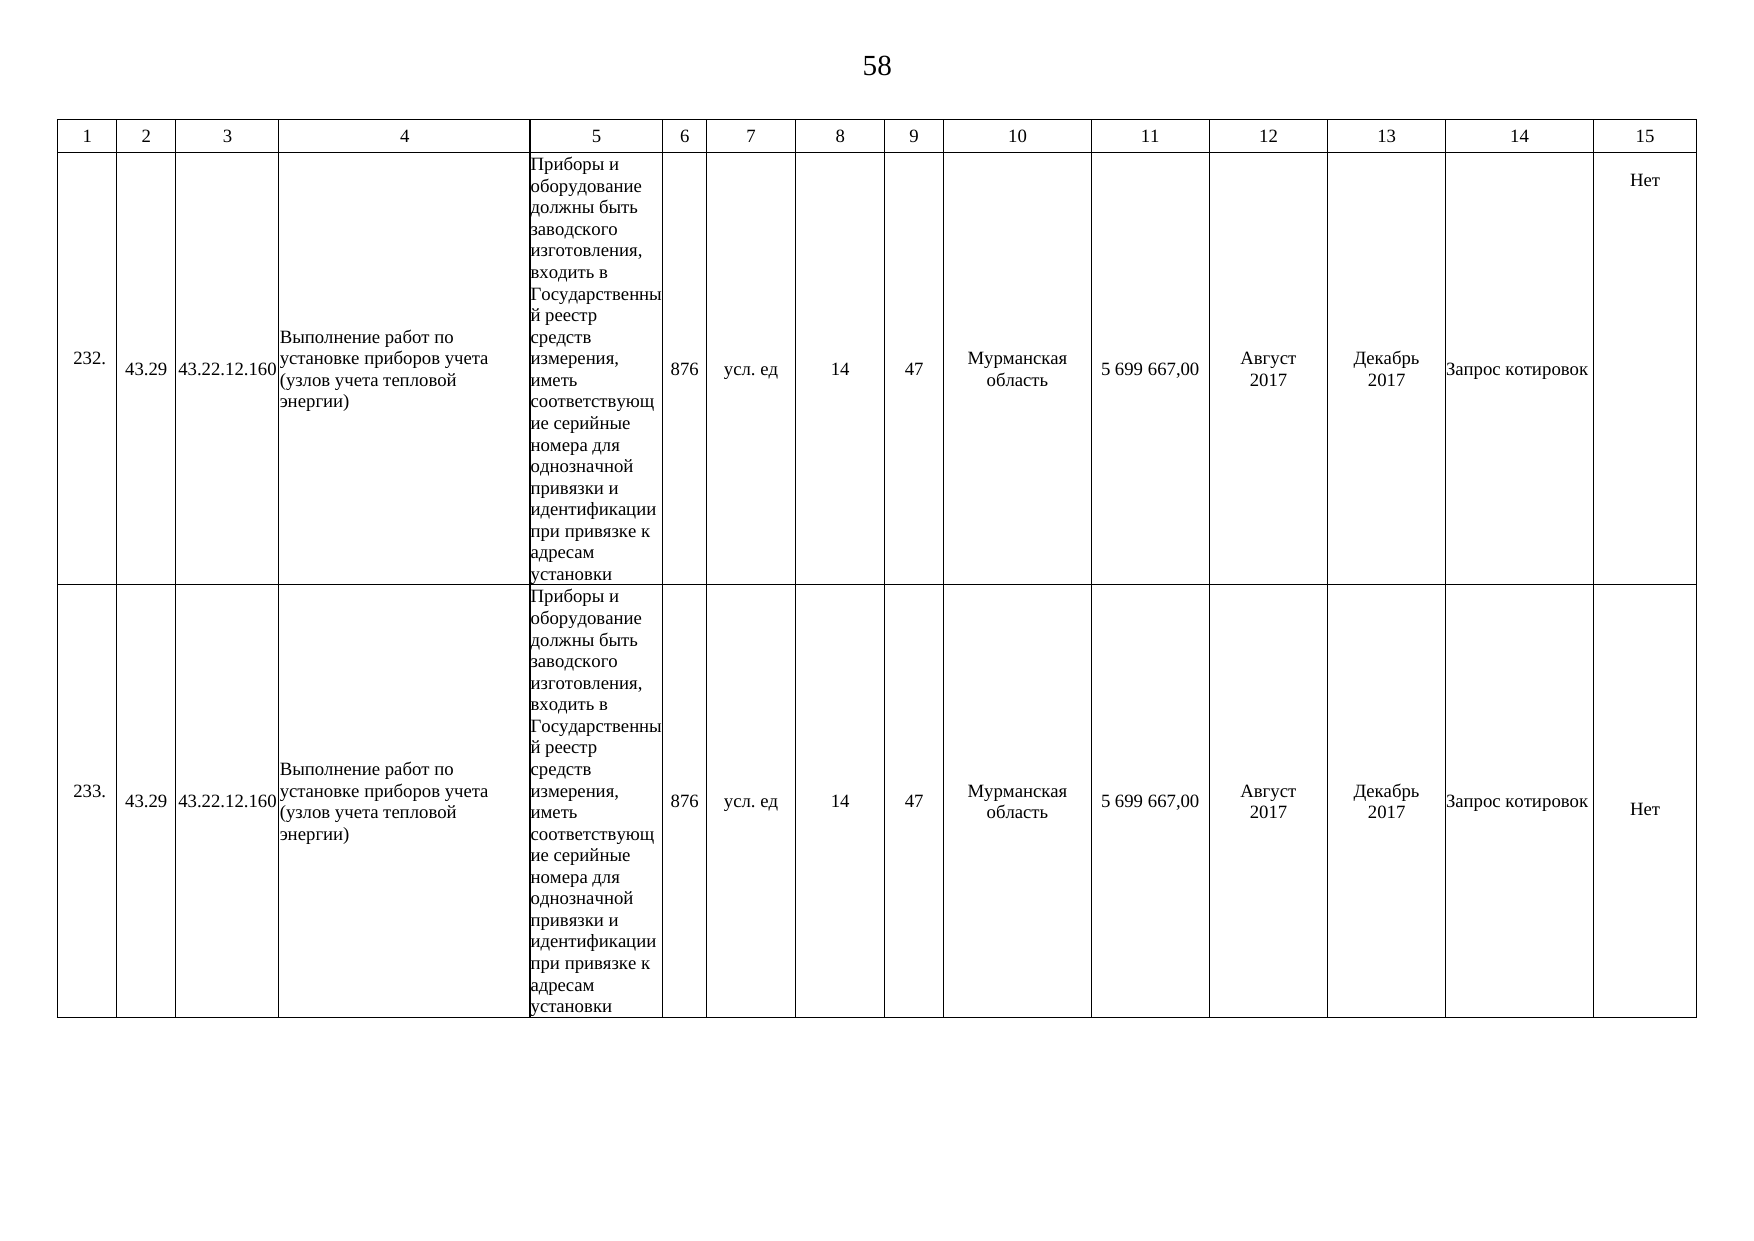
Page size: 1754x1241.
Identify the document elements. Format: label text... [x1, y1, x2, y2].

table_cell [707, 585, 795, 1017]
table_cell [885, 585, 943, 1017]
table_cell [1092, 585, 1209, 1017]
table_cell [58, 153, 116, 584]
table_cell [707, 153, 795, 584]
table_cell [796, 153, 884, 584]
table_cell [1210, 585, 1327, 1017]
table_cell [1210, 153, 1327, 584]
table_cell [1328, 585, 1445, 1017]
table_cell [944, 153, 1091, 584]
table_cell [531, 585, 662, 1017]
table_header 6 [663, 120, 706, 152]
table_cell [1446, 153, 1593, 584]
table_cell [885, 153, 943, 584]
table_header 8 [796, 120, 884, 152]
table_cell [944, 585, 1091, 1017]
table_header 5 [531, 120, 662, 152]
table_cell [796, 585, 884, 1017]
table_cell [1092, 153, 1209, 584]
table_header 14 [1446, 120, 1593, 152]
table_header 12 [1210, 120, 1327, 152]
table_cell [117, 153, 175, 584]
table_header 2 [117, 120, 175, 152]
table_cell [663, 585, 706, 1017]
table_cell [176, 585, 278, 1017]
table_header 10 [944, 120, 1091, 152]
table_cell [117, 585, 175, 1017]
table_header 3 [176, 120, 278, 152]
table_header 11 [1092, 120, 1209, 152]
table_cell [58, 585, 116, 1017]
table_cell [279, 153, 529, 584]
table_header 4 [279, 120, 529, 152]
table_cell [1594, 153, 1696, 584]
table_header 9 [885, 120, 943, 152]
table_header 7 [707, 120, 795, 152]
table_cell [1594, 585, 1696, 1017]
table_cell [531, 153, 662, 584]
table_header 13 [1328, 120, 1445, 152]
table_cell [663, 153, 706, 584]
table_header 15 [1594, 120, 1696, 152]
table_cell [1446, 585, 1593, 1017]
table_header 1 [58, 120, 116, 152]
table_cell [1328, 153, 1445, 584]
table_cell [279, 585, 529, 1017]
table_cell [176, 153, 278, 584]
